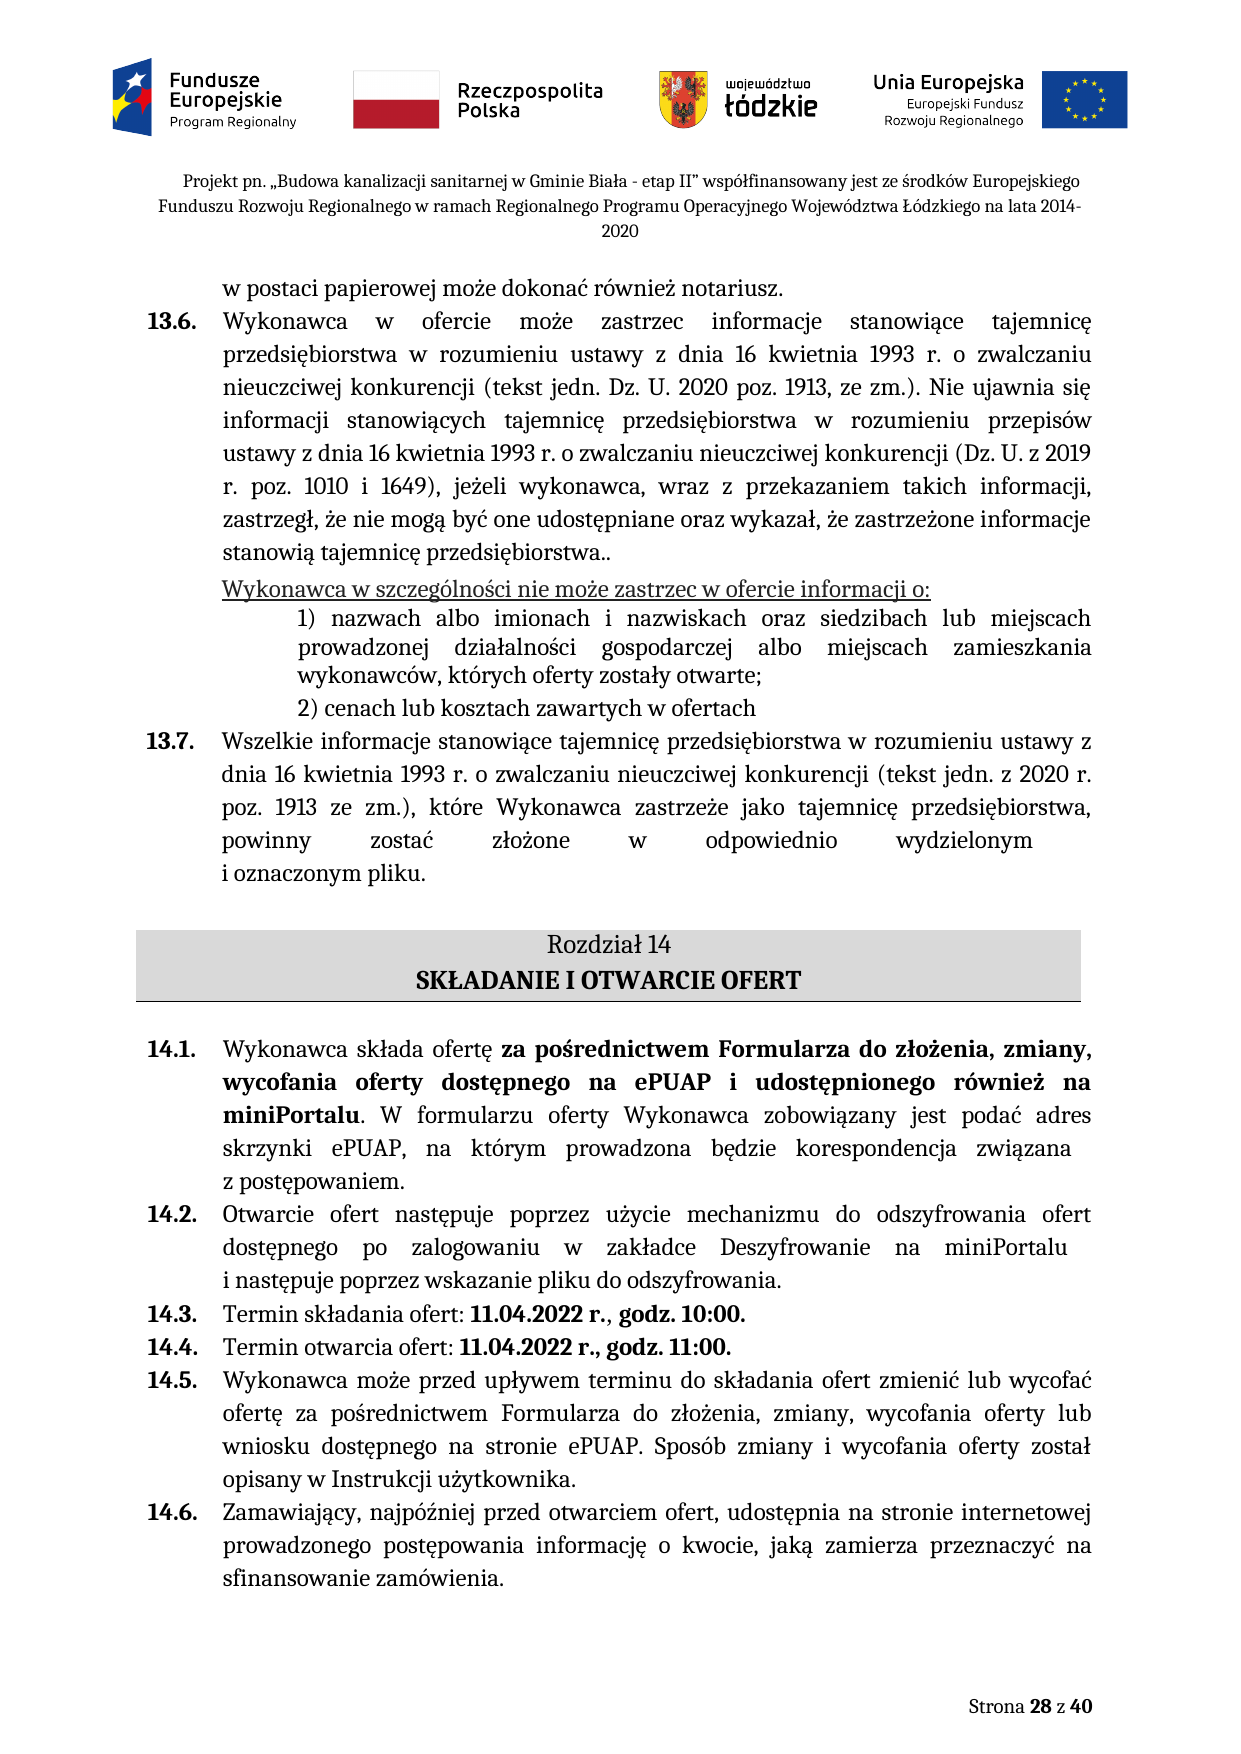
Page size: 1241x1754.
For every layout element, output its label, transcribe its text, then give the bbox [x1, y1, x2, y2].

text 1) nazwach albo imionach i nazwiskach oraz siedzibach lub miejscach prowadzonej działalności gospodarczej albo miejscach zamieszkania wykonawców, których oferty zostały otwarte; [298, 604, 1093, 690]
picture [93, 38, 1147, 156]
list Wykonawca w ofercie może zastrzec informacje stanowiące tajemnicę przedsiębiorstwa w rozumieniu ustawy z dnia 16 kwietnia 1993 r. o zwalczaniu nieuczciwej konkurencji (tekst jedn. Dz. U. 2020 poz. 1913, ze zm.). Nie ujawnia się informacji stanowiących tajemnicę przedsiębiorstwa w rozumieniu przepisów ustawy z dnia 16 kwietnia 1993 r. o zwalczaniu nieuczciwej konkurencji (Dz. U. z 2019 r. poz. 1010 i 1649), jeżeli wykonawca, wraz z przekazaniem takich informacji, zastrzegł, że nie mogą być one udostępniane oraz wykazał, że zastrzeżone informacje stanowią tajemnicę przedsiębiorstwa.. [148, 307, 1093, 567]
text 2) cenach lub kosztach zawartych w ofertach [298, 694, 1093, 723]
list Wszelkie informacje stanowiące tajemnicę przedsiębiorstwa w rozumieniu ustawy z dnia 16 kwietnia 1993 r. o zwalczaniu nieuczciwej konkurencji (tekst jedn. z 2020 r. poz. 1913 ze zm.), które Wykonawca zastrzeże jako tajemnicę przedsiębiorstwa, powinny zostać złożone w odpowiednio wydzielonym i oznaczonym pliku. [146, 727, 1093, 888]
list Termin otwarcia ofert: 11.04.2022 r., godz. 11:00. [148, 1333, 1093, 1362]
list Termin składania ofert: 11.04.2022 r., godz. 10:00. [148, 1299, 1093, 1328]
list Wykonawca składa ofertę za pośrednictwem Formularza do złożenia, zmiany, wycofania oferty dostępnego na ePUAP i udostępnionego również na miniPortalu. W formularzu oferty Wykonawca zobowiązany jest podać adres skrzynki ePUAP, na którym prowadzona będzie korespondencja związana z postępowaniem. [148, 1035, 1093, 1196]
table_header Rozdział 14 SKŁADANIE I OTWARCIE OFERT [136, 930, 1081, 1001]
text Wykonawca w szczególności nie może zastrzec w ofercie informacji o: [221, 575, 1093, 604]
list Otwarcie ofert następuje poprzez użycie mechanizmu do odszyfrowania ofert dostępnego po zalogowaniu w zakładce Deszyfrowanie na miniPortalu i następuje poprzez wskazanie pliku do odszyfrowania. [148, 1200, 1093, 1294]
list Wykonawca może przed upływem terminu do składania ofert zmienić lub wycofać ofertę za pośrednictwem Formularza do złożenia, zmiany, wycofania oferty lub wniosku dostępnego na stronie ePUAP. Sposób zmiany i wycofania oferty został opisany w Instrukcji użytkownika. [148, 1366, 1093, 1494]
list Zamawiający, najpóźniej przed otwarciem ofert, udostępnia na stronie internetowej prowadzonego postępowania informację o kwocie, jaką zamierza przeznaczyć na sfinansowanie zamówienia. [148, 1498, 1093, 1593]
